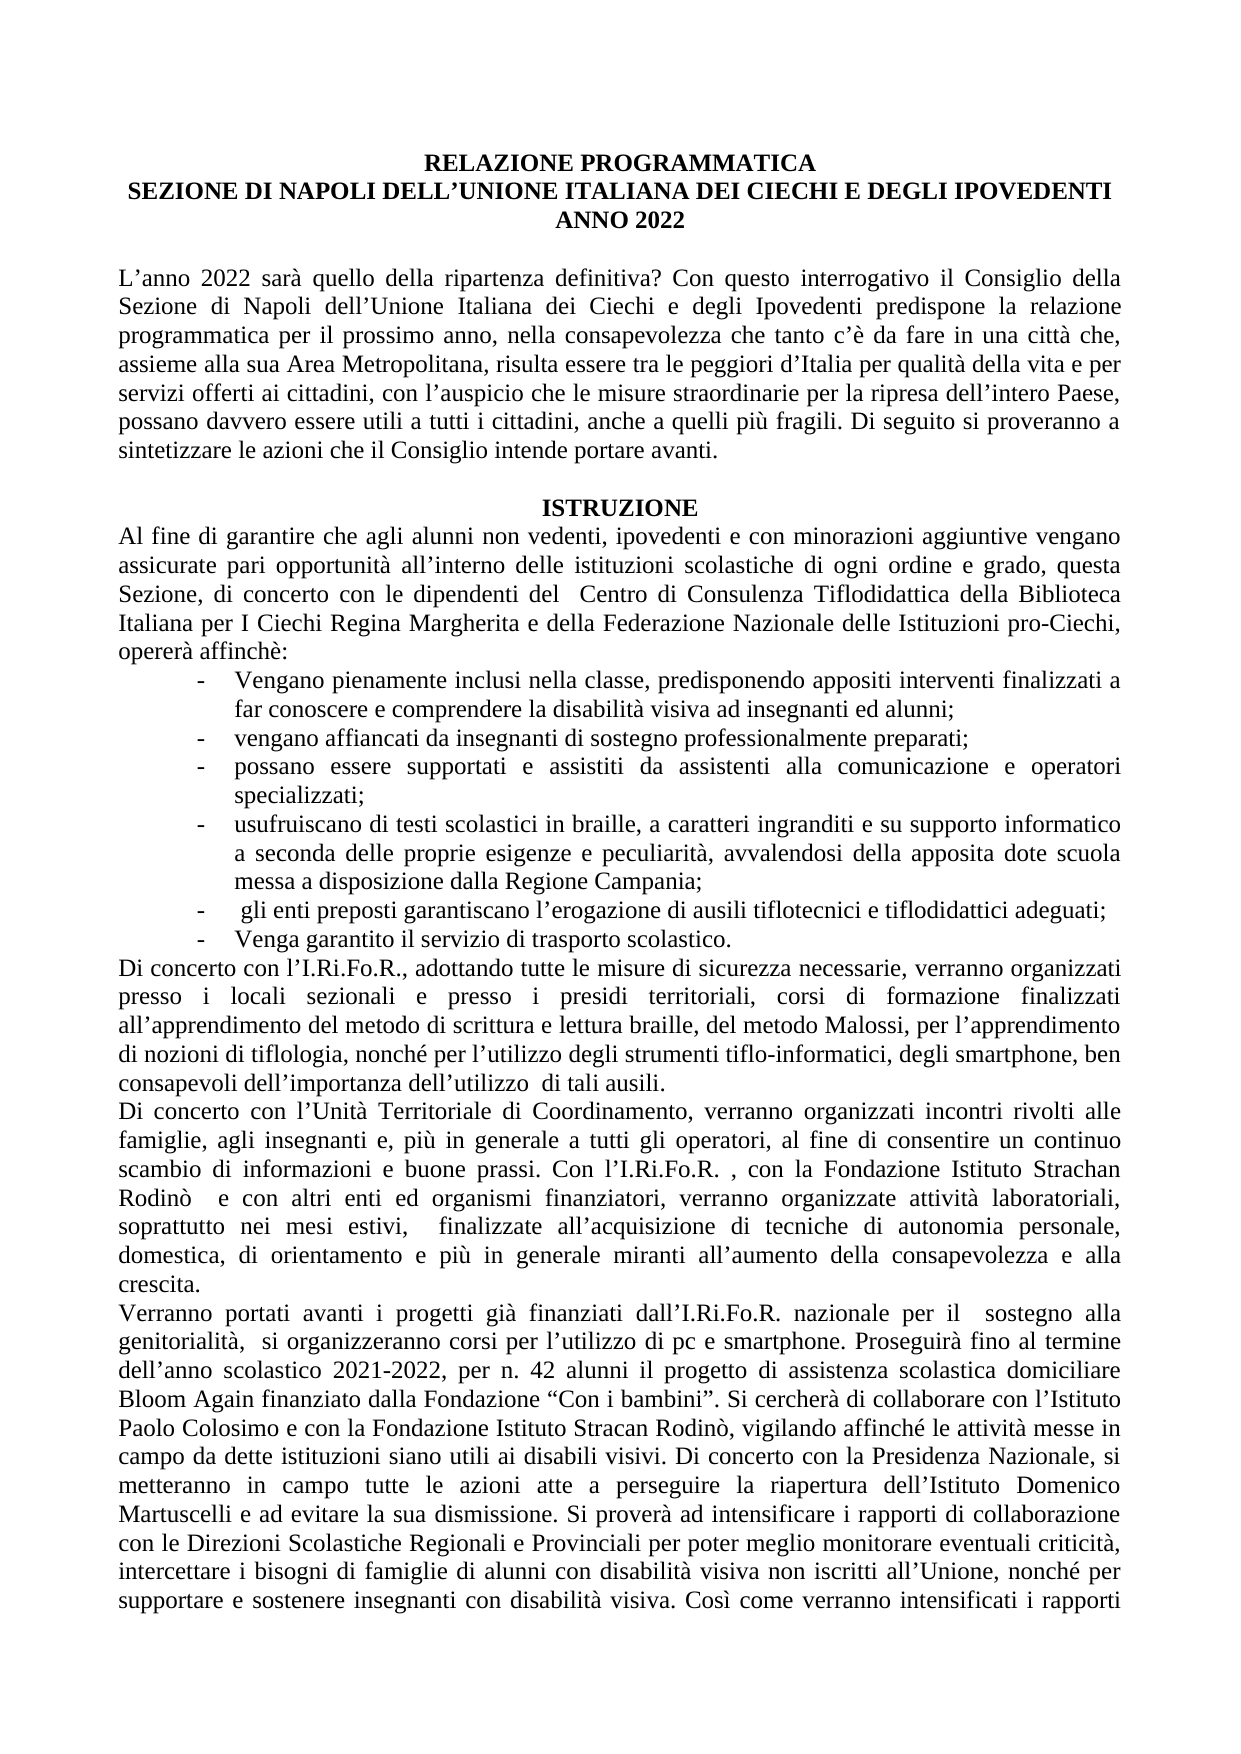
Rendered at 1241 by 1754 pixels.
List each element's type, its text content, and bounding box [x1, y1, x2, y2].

list usufruiscano di testi scolastici in braille, a caratteri ingranditi e su supporto informatico a seconda delle proprie esigenze e peculiarità, avvalendosi della apposita dote scuola messa a disposizione dalla Regione Campania; [197, 809, 1122, 895]
list vengano affiancati da insegnanti di sostegno professionalmente preparati; [197, 723, 1122, 751]
list gli enti preposti garantiscano l’erogazione di ausili tiflotecnici e tiflodidattici adeguati; [197, 895, 1122, 924]
list possano essere supportati e assistiti da assistenti alla comunicazione e operatori specializzati; [197, 751, 1122, 809]
text SEZIONE DI NAPOLI DELL’UNIONE ITALIANA DEI CIECHI E DEGLI IPOVEDENTI [118, 176, 1122, 205]
text Di concerto con l’Unità Territoriale di Coordinamento, verranno organizzati incontri rivolti alle famiglie, agli insegnanti e, più in generale a tutti gli operatori, al fine di consentire un continuo scambio di informazioni e buone prassi. Con l’I.Ri.Fo.R. , con la Fondazione Istituto Strachan Rodinò e con altri enti ed organismi finanziatori, verranno organizzate attività laboratoriali, soprattutto nei mesi estivi, finalizzate all’acquisizione di tecniche di autonomia personale, domestica, di orientamento e più in generale miranti all’aumento della consapevolezza e alla crescita. [118, 1096, 1122, 1298]
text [118, 1298, 1122, 1614]
text Di concerto con l’I.Ri.Fo.R., adottando tutte le misure di sicurezza necessarie, verranno organizzati presso i locali sezionali e presso i presidi territoriali, corsi di formazione finalizzati all’apprendimento del metodo di scrittura e lettura braille, del metodo Malossi, per l’apprendimento di nozioni di tiflologia, nonché per l’utilizzo degli strumenti tiflo-informatici, degli smartphone, ben consapevoli dell’importanza dell’utilizzo di tali ausili. [118, 953, 1122, 1096]
text Al fine di garantire che agli alunni non vedenti, ipovedenti e con minorazioni aggiuntive vengano assicurate pari opportunità all’interno delle istituzioni scolastiche di ogni ordine e grado, questa Sezione, di concerto con le dipendenti del Centro di Consulenza Tiflodidattica della Biblioteca Italiana per I Ciechi Regina Margherita e della Federazione Nazionale delle Istituzioni pro-Ciechi, opererà affinchè: [118, 521, 1122, 665]
text L’anno 2022 sarà quello della ripartenza definitiva? Con questo interrogativo il Consiglio della Sezione di Napoli dell’Unione Italiana dei Ciechi e degli Ipovedenti predispone la relazione programmatica per il prossimo anno, nella consapevolezza che tanto c’è da fare in una città che, assieme alla sua Area Metropolitana, risulta essere tra le peggiori d’Italia per qualità della vita e per servizi offerti ai cittadini, con l’auspicio che le misure straordinarie per la ripresa dell’intero Paese, possano davvero essere utili a tutti i cittadini, anche a quelli più fragili. Di seguito si proveranno a sintetizzare le azioni che il Consiglio intende portare avanti. [118, 263, 1122, 464]
text ANNO 2022 [118, 205, 1122, 234]
list Vengano pienamente inclusi nella classe, predisponendo appositi interventi finalizzati a far conoscere e comprendere la disabilità visiva ad insegnanti ed alunni; [197, 665, 1122, 723]
text RELAZIONE PROGRAMMATICA [118, 148, 1122, 176]
text ISTRUZIONE [118, 493, 1122, 521]
list Venga garantito il servizio di trasporto scolastico. [197, 924, 1122, 953]
